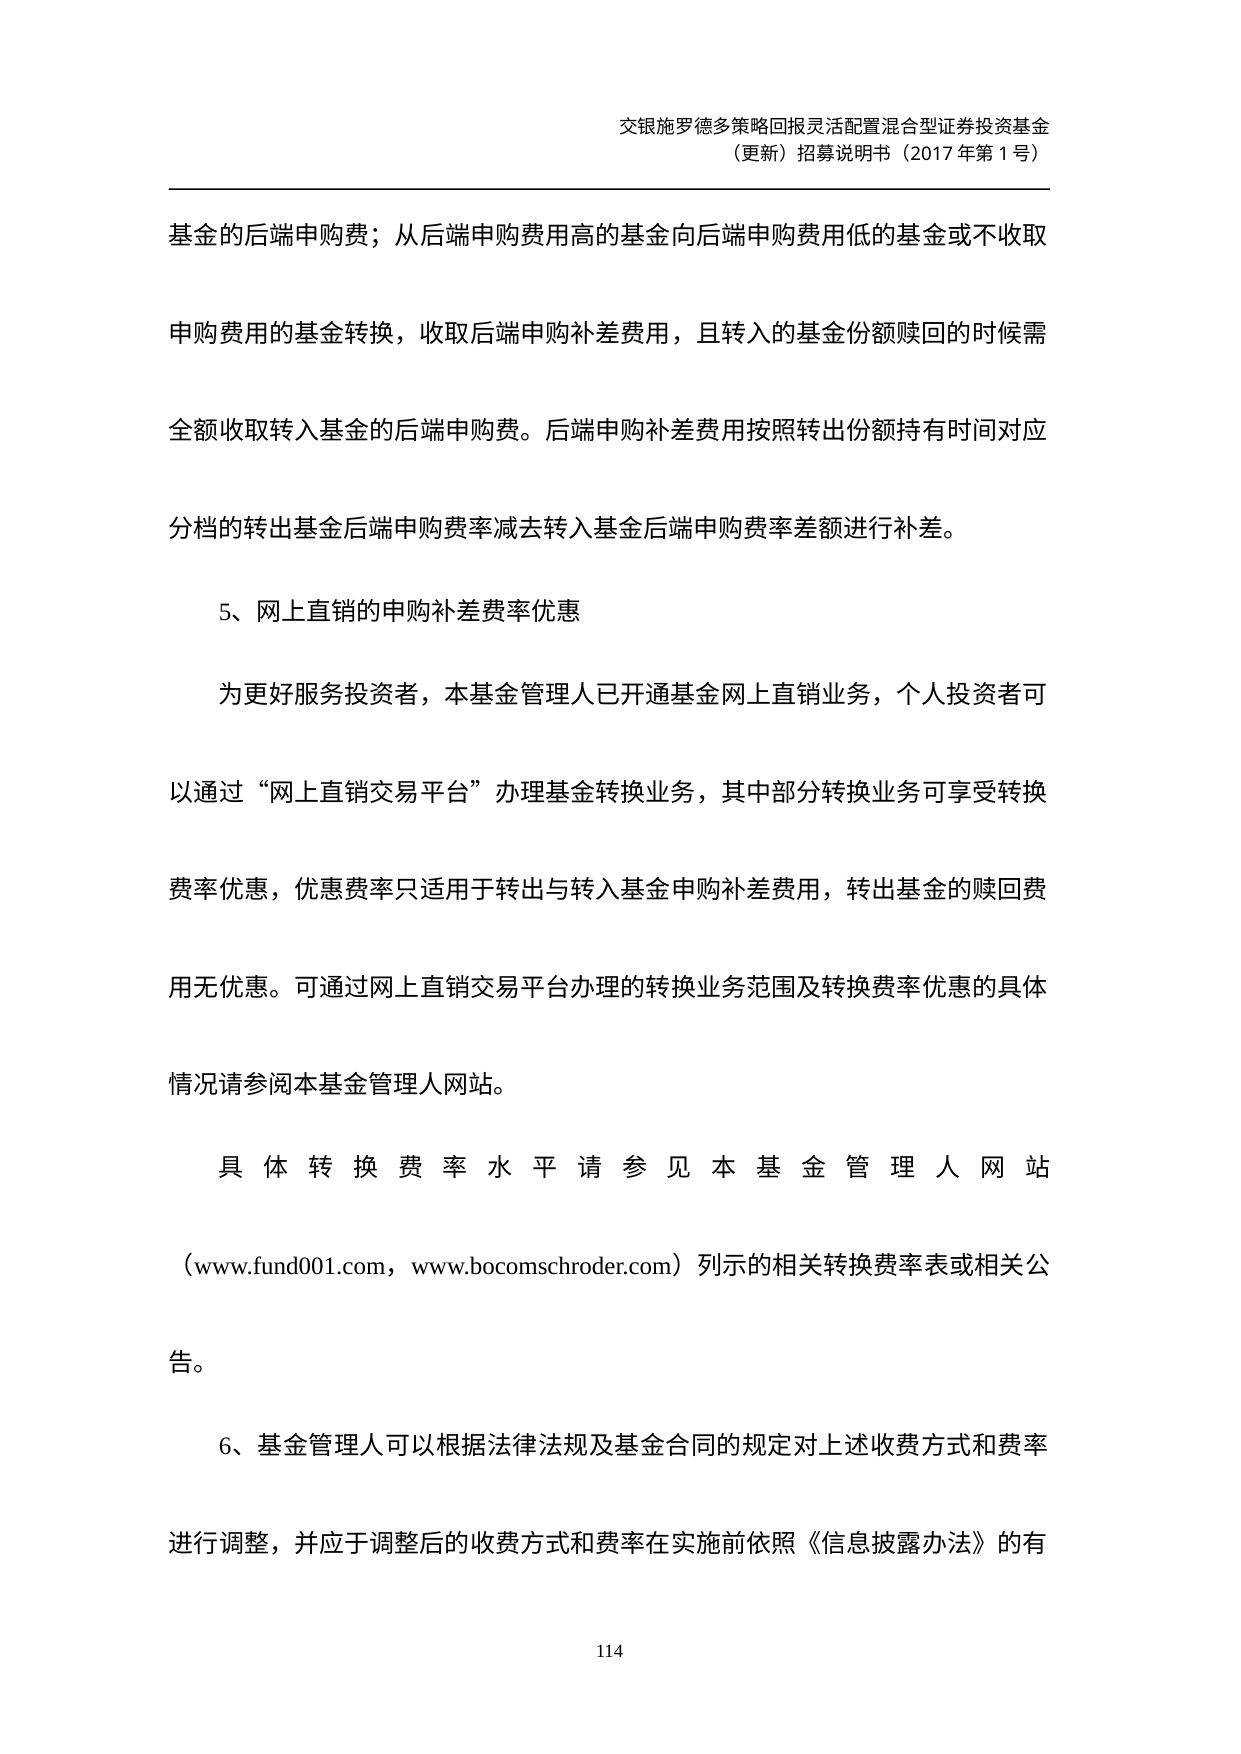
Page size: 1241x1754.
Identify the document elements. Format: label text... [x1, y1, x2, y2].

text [169, 1411, 1050, 1574]
text 具体转换费率水平请参见本基金管理人网站（www.fund001.com，www.bocomschroder.com）列示的相关转换费率表或相关公告。 [169, 1133, 1050, 1393]
text 5、网上直销的申购补差费率优惠 [169, 577, 1050, 642]
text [169, 201, 1050, 559]
text 为更好服务投资者，本基金管理人已开通基金网上直销业务，个人投资者可以通过“网上直销交易平台”办理基金转换业务，其中部分转换业务可享受转换费率优惠，优惠费率只适用于转出与转入基金申购补差费用，转出基金的赎回费用无优惠。可通过网上直销交易平台办理的转换业务范围及转换费率优惠的具体情况请参阅本基金管理人网站。 [169, 660, 1050, 1115]
